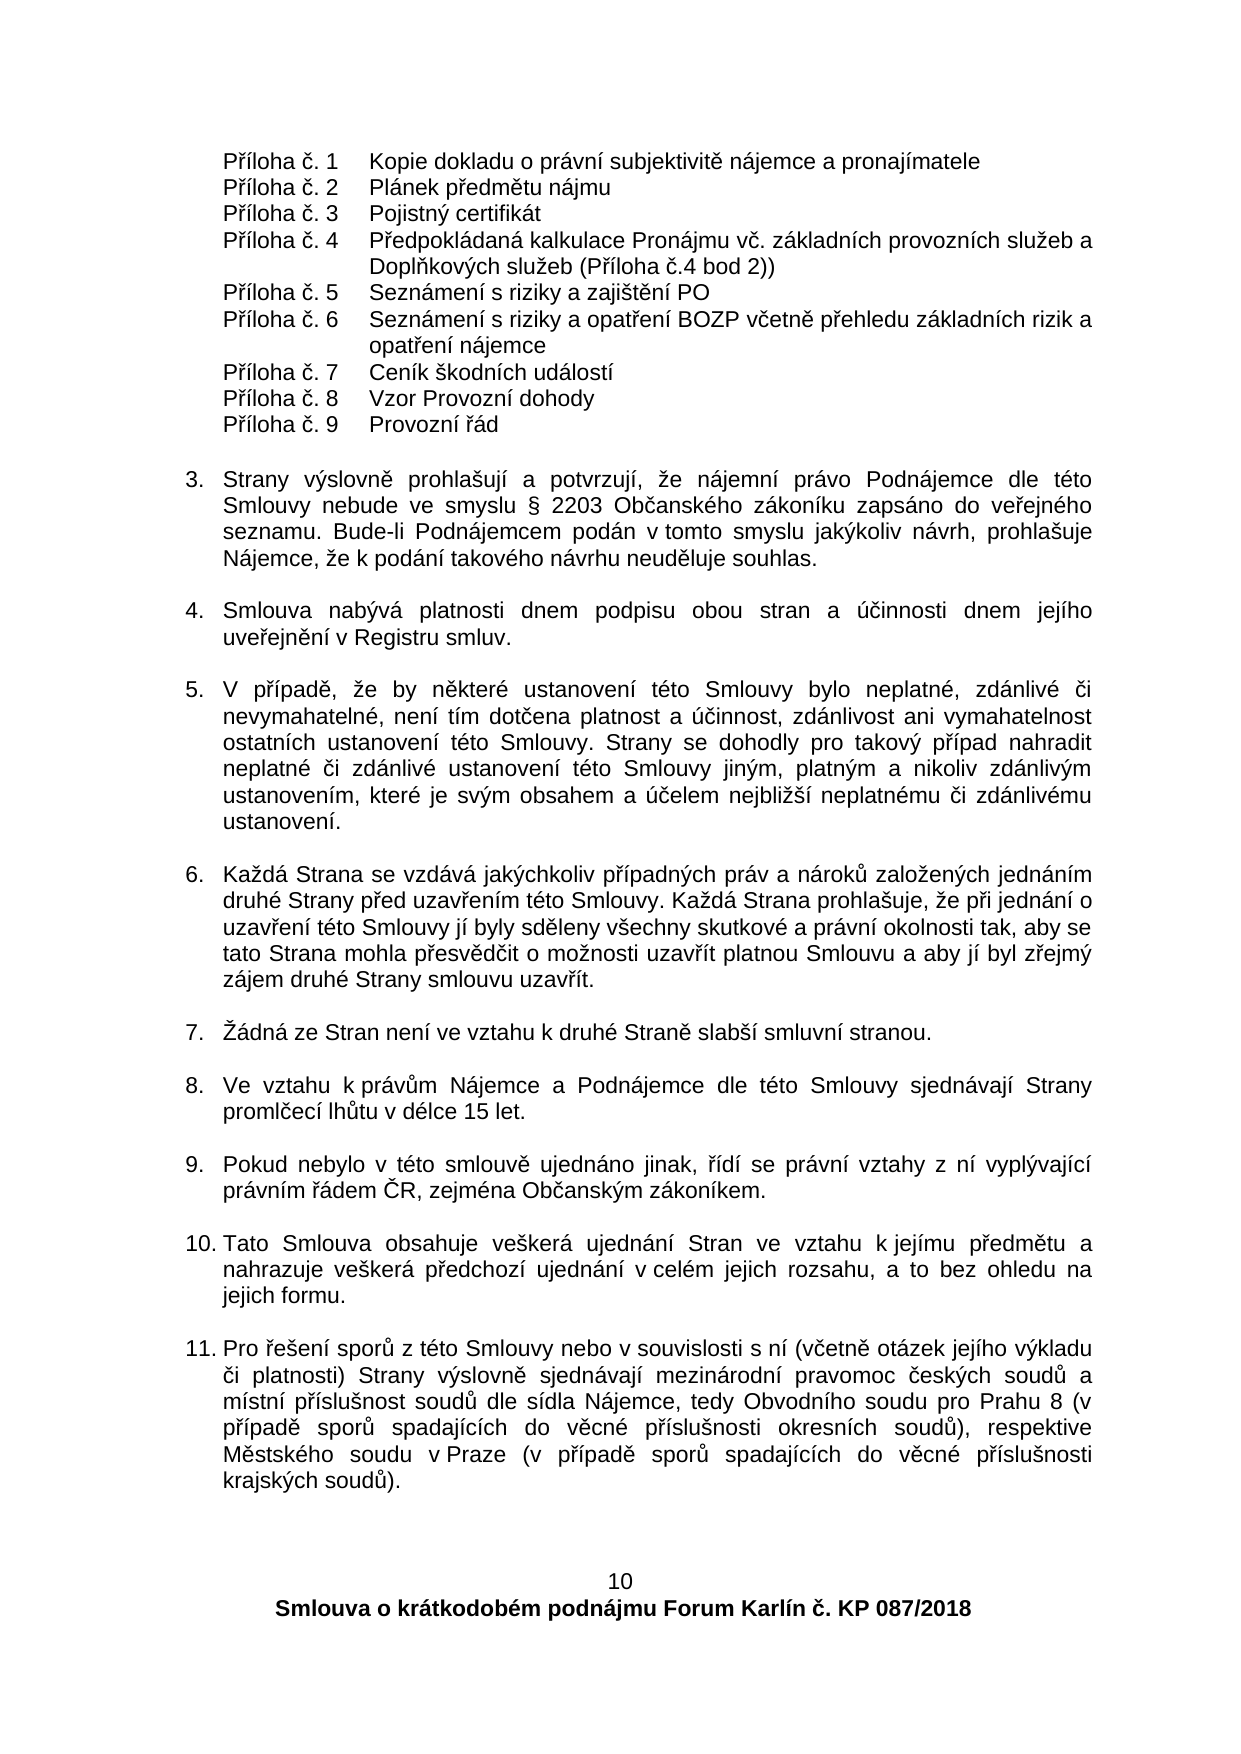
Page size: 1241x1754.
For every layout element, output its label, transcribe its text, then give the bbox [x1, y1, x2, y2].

list Pokud nebylo v této smlouvě ujednáno jinak, řídí se právní vztahy z ní vyplývající právním řádem ČR, zejména Občanským zákoníkem. [185, 1151, 1093, 1203]
list Příloha č. 3 Pojistný certifikát [223, 200, 1093, 227]
list Příloha č. 4 Předpokládaná kalkulace Pronájmu vč. základních provozních služeb a Doplňkových služeb (Příloha č.4 bod 2)) [223, 227, 1093, 279]
list Příloha č. 5 Seznámení s riziky a zajištění PO [223, 279, 1093, 306]
list Každá Strana se vzdává jakýchkoliv případných práv a nároků založených jednáním druhé Strany před uzavřením této Smlouvy. Každá Strana prohlašuje, že při jednání o uzavření této Smlouvy jí byly sděleny všechny skutkové a právní okolnosti tak, aby se tato Strana mohla přesvědčit o možnosti uzavřít platnou Smlouvu a aby jí byl zřejmý zájem druhé Strany smlouvu uzavřít. [185, 861, 1093, 993]
list Příloha č. 9 Provozní řád [223, 411, 1093, 437]
list Příloha č. 2 Plánek předmětu nájmu [223, 174, 1093, 200]
list Příloha č. 1 Kopie dokladu o právní subjektivitě nájemce a pronajímatele [223, 148, 1093, 174]
list Žádná ze Stran není ve vztahu k druhé Straně slabší smluvní stranou. [185, 1019, 1093, 1045]
list Příloha č. 8 Vzor Provozní dohody [223, 385, 1093, 411]
list Strany výslovně prohlašují a potvrzují, že nájemní právo Podnájemce dle této Smlouvy nebude ve smyslu § 2203 Občanského zákoníku zapsáno do veřejného seznamu. Bude-li Podnájemcem podán v tomto smyslu jakýkoliv návrh, prohlašuje Nájemce, že k podání takového návrhu neuděluje souhlas. [185, 466, 1093, 571]
list Příloha č. 6 Seznámení s riziky a opatření BOZP včetně přehledu základních rizik a opatření nájemce [223, 306, 1093, 358]
list Tato Smlouva obsahuje veškerá ujednání Stran ve vztahu k jejímu předmětu a nahrazuje veškerá předchozí ujednání v celém jejich rozsahu, a to bez ohledu na jejich formu. [185, 1230, 1093, 1309]
list Příloha č. 7 Ceník škodních událostí [223, 358, 1093, 385]
list V případě, že by některé ustanovení této Smlouvy bylo neplatné, zdánlivé či nevymahatelné, není tím dotčena platnost a účinnost, zdánlivost ani vymahatelnost ostatních ustanovení této Smlouvy. Strany se dohodly pro takový případ nahradit neplatné či zdánlivé ustanovení této Smlouvy jiným, platným a nikoliv zdánlivým ustanovením, které je svým obsahem a účelem nejbližší neplatnému či zdánlivému ustanovení. [185, 676, 1093, 834]
list Ve vztahu k právům Nájemce a Podnájemce dle této Smlouvy sjednávají Strany promlčecí lhůtu v délce 15 let. [185, 1072, 1093, 1124]
list Smlouva nabývá platnosti dnem podpisu obou stran a účinnosti dnem jejího uveřejnění v Registru smluv. [185, 597, 1093, 650]
list Pro řešení sporů z této Smlouvy nebo v souvislosti s ní (včetně otázek jejího výkladu či platnosti) Strany výslovně sjednávají mezinárodní pravomoc českých soudů a místní příslušnost soudů dle sídla Nájemce, tedy Obvodního soudu pro Prahu 8 (v případě sporů spadajících do věcné příslušnosti okresních soudů), respektive Městského soudu v Praze (v případě sporů spadajících do věcné příslušnosti krajských soudů). [185, 1335, 1093, 1493]
